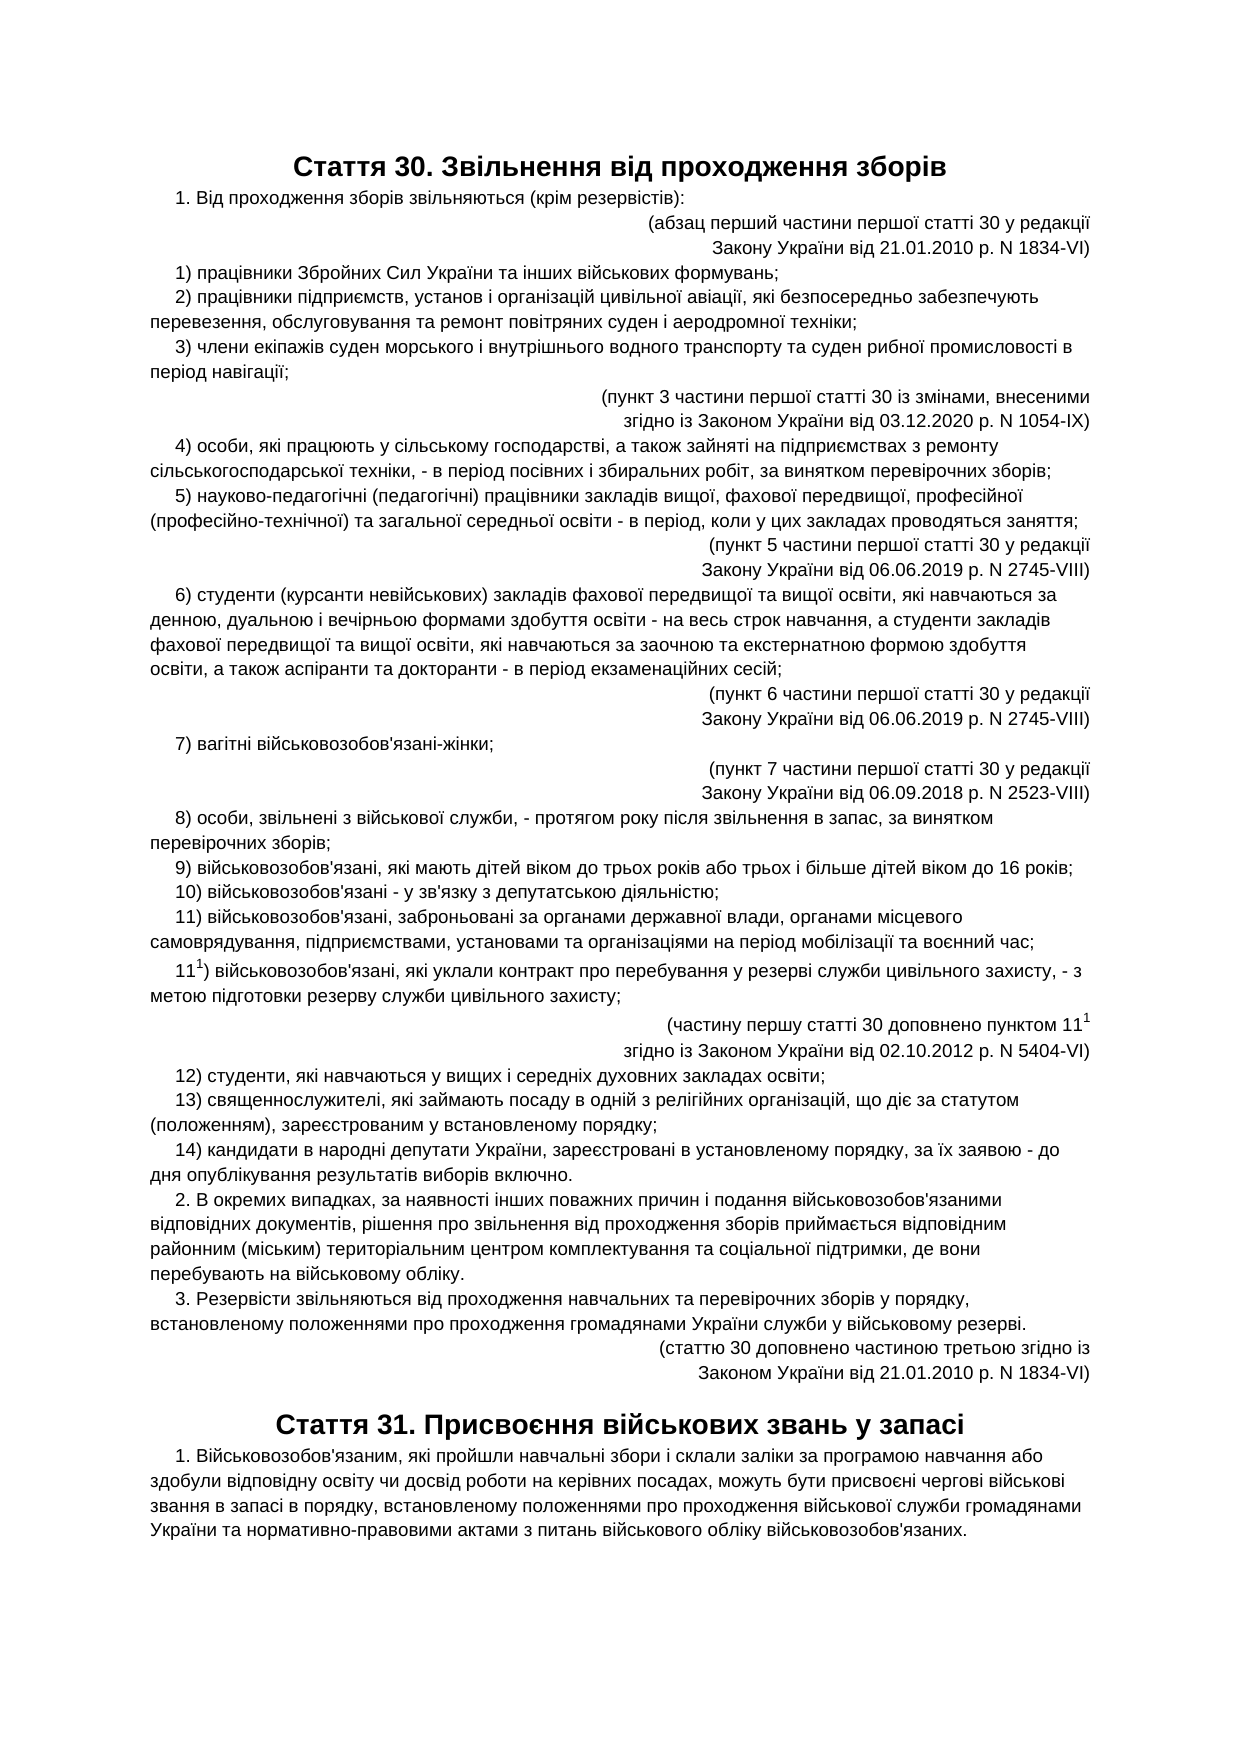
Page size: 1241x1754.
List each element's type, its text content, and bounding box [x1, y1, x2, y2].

text (абзац перший частини першої статті 30 у редакції Закону України від 21.01.2010 р. N 1834-VI) [150, 212, 1090, 258]
text (пункт 5 частини першої статті 30 у редакції Закону України від 06.06.2019 р. N 2745-VIII) [150, 534, 1090, 581]
text 2. В окремих випадках, за наявності інших поважних причин і подання військовозобов'язаними відповідних документів, рішення про звільнення від проходження зборів приймається відповідним районним (міським) територіальним центром комплектування та соціальної підтримки, де вони перебувають на військовому обліку. [150, 1188, 1090, 1284]
text (пункт 7 частини першої статті 30 у редакції Закону України від 06.09.2018 р. N 2523-VIII) [150, 757, 1090, 804]
text 7) вагітні військовозобов'язані-жінки; [150, 733, 1090, 754]
subtitle Стаття 30. Звільнення від проходження зборів [150, 150, 1090, 182]
text 2) працівники підприємств, установ і організацій цивільної авіації, які безпосередньо забезпечують перевезення, обслуговування та ремонт повітряних суден і аеродромної техніки; [150, 286, 1090, 333]
text 9) військовозобов'язані, які мають дітей віком до трьох років або трьох і більше дітей віком до 16 років; [150, 857, 1090, 878]
text 3. Резервісти звільняються від проходження навчальних та перевірочних зборів у порядку, встановленому положеннями про проходження громадянами України служби у військовому резерві. [150, 1288, 1090, 1334]
text 14) кандидати в народні депутати України, зареєстровані в установленому порядку, за їх заявою - до дня опублікування результатів виборів включно. [150, 1139, 1090, 1185]
text 10) військовозобов'язані - у зв'язку з депутатською діяльністю; [150, 881, 1090, 903]
text 13) священнослужителі, які займають посаду в одній з релігійних організацій, що діє за статутом (положенням), зареєстрованим у встановленому порядку; [150, 1089, 1090, 1136]
text 6) студенти (курсанти невійськових) закладів фахової передвищої та вищої освіти, які навчаються за денною, дуальною і вечірньою формами здобуття освіти - на весь строк навчання, а студенти закладів фахової передвищої та вищої освіти, які навчаються за заочною та екстернатною формою здобуття освіти, а також аспіранти та докторанти - в період екзаменаційних сесій; [150, 584, 1090, 680]
text 1. Військовозобов'язаним, які пройшли навчальні збори і склали заліки за програмою навчання або здобули відповідну освіту чи досвід роботи на керівних посадах, можуть бути присвоєні чергові військові звання в запасі в порядку, встановленому положеннями про проходження військової служби громадянами України та нормативно-правовими актами з питань військового обліку військовозобов'язаних. [150, 1445, 1090, 1541]
text 4) особи, які працюють у сільському господарстві, а також зайняті на підприємствах з ремонту сільськогосподарської техніки, - в період посівних і збиральних робіт, за винятком перевірочних зборів; [150, 435, 1090, 481]
text (пункт 6 частини першої статті 30 у редакції Закону України від 06.06.2019 р. N 2745-VIII) [150, 683, 1090, 729]
text 3) члени екіпажів суден морського і внутрішнього водного транспорту та суден рибної промисловості в період навігації; [150, 336, 1090, 382]
text 1. Від проходження зборів звільняються (крім резервістів): [150, 187, 1090, 209]
text 1) працівники Збройних Сил України та інших військових формувань; [150, 262, 1090, 283]
text (пункт 3 частини першої статті 30 із змінами, внесеними згідно із Законом України від 03.12.2020 р. N 1054-IX) [150, 386, 1090, 432]
text 8) особи, звільнені з військової служби, - протягом року після звільнення в запас, за винятком перевірочних зборів; [150, 807, 1090, 853]
text (статтю 30 доповнено частиною третьою згідно із Законом України від 21.01.2010 р. N 1834-VI) [150, 1337, 1090, 1383]
text 5) науково-педагогічні (педагогічні) працівники закладів вищої, фахової передвищої, професійної (професійно-технічної) та загальної середньої освіти - в період, коли у цих закладах проводяться заняття; [150, 485, 1090, 531]
text 12) студенти, які навчаються у вищих і середніх духовних закладах освіти; [150, 1064, 1090, 1086]
text 11) військовозобов'язані, заброньовані за органами державної влади, органами місцевого самоврядування, підприємствами, установами та організаціями на період мобілізації та воєнний час; [150, 906, 1090, 952]
text (частину першу статті 30 доповнено пунктом 111 згідно із Законом України від 02.10.2012 р. N 5404-VI) [150, 1010, 1090, 1061]
subtitle Стаття 31. Присвоєння військових звань у запасі [150, 1408, 1090, 1440]
text 111) військовозобов'язані, які уклали контракт про перебування у резерві служби цивільного захисту, - з метою підготовки резерву служби цивільного захисту; [150, 956, 1090, 1007]
